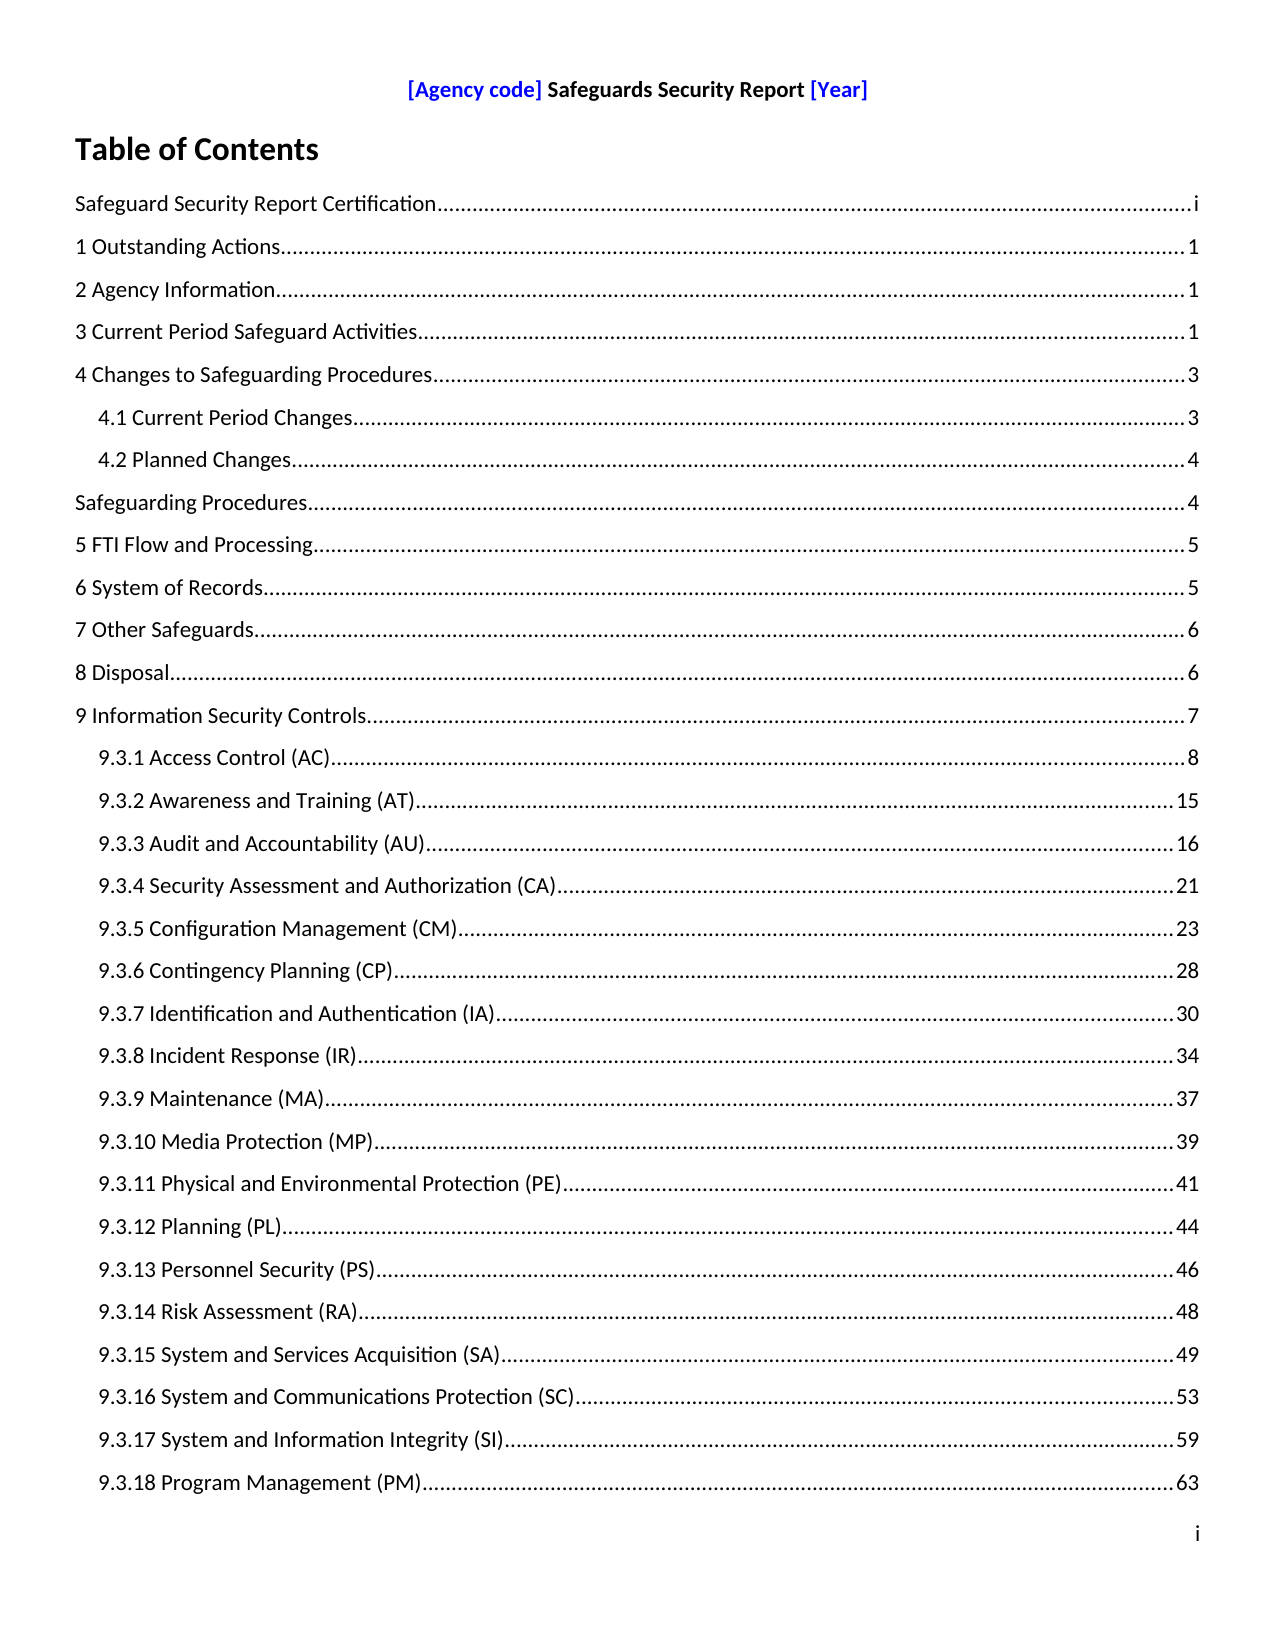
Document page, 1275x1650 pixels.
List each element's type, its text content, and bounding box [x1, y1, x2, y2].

text 7 Other Safeguards 6 [75, 616, 1200, 644]
text 9 Information Security Controls 7 [75, 701, 1200, 729]
text Table of Contents [75, 128, 1200, 169]
text 2 Agency Information 1 [75, 275, 1200, 303]
text 5 FTI Flow and Processing 5 [75, 530, 1200, 558]
text 9.3.15 System and Services Acquisition (SA) 49 [98, 1340, 1200, 1368]
text 9.3.5 Configuration Management (CM) 23 [98, 914, 1200, 942]
text 1 Outstanding Actions 1 [75, 232, 1200, 260]
text Safeguarding Procedures 4 [75, 488, 1200, 516]
text 4 Changes to Safeguarding Procedures 3 [75, 360, 1200, 388]
text 9.3.9 Maintenance (MA) 37 [98, 1084, 1200, 1112]
text 9.3.8 Incident Response (IR) 34 [98, 1042, 1200, 1070]
text 6 System of Records 5 [75, 573, 1200, 601]
text 9.3.1 Access Control (AC) 8 [98, 743, 1200, 771]
text 9.3.17 System and Information Integrity (SI) 59 [98, 1425, 1200, 1453]
text 9.3.4 Security Assessment and Authorization (CA) 21 [98, 871, 1200, 899]
text 9.3.13 Personnel Security (PS) 46 [98, 1255, 1200, 1283]
text 4.1 Current Period Changes 3 [98, 403, 1200, 431]
text 9.3.14 Risk Assessment (RA) 48 [98, 1297, 1200, 1325]
text 8 Disposal 6 [75, 658, 1200, 686]
text Safeguard Security Report Certification i [75, 189, 1200, 218]
text 9.3.10 Media Protection (MP) 39 [98, 1127, 1200, 1155]
text 4.2 Planned Changes 4 [98, 445, 1200, 473]
text 9.3.3 Audit and Accountability (AU) 16 [98, 829, 1200, 857]
text 9.3.6 Contingency Planning (CP) 28 [98, 956, 1200, 984]
text 3 Current Period Safeguard Activities 1 [75, 317, 1200, 345]
text 9.3.12 Planning (PL) 44 [98, 1212, 1200, 1240]
text 9.3.2 Awareness and Training (AT) 15 [98, 786, 1200, 814]
text 9.3.16 System and Communications Protection (SC) 53 [98, 1382, 1200, 1411]
text 9.3.7 Identification and Authentication (IA) 30 [98, 999, 1200, 1027]
text 9.3.11 Physical and Environmental Protection (PE) 41 [98, 1169, 1200, 1197]
text 9.3.18 Program Management (PM) 63 [98, 1468, 1200, 1496]
